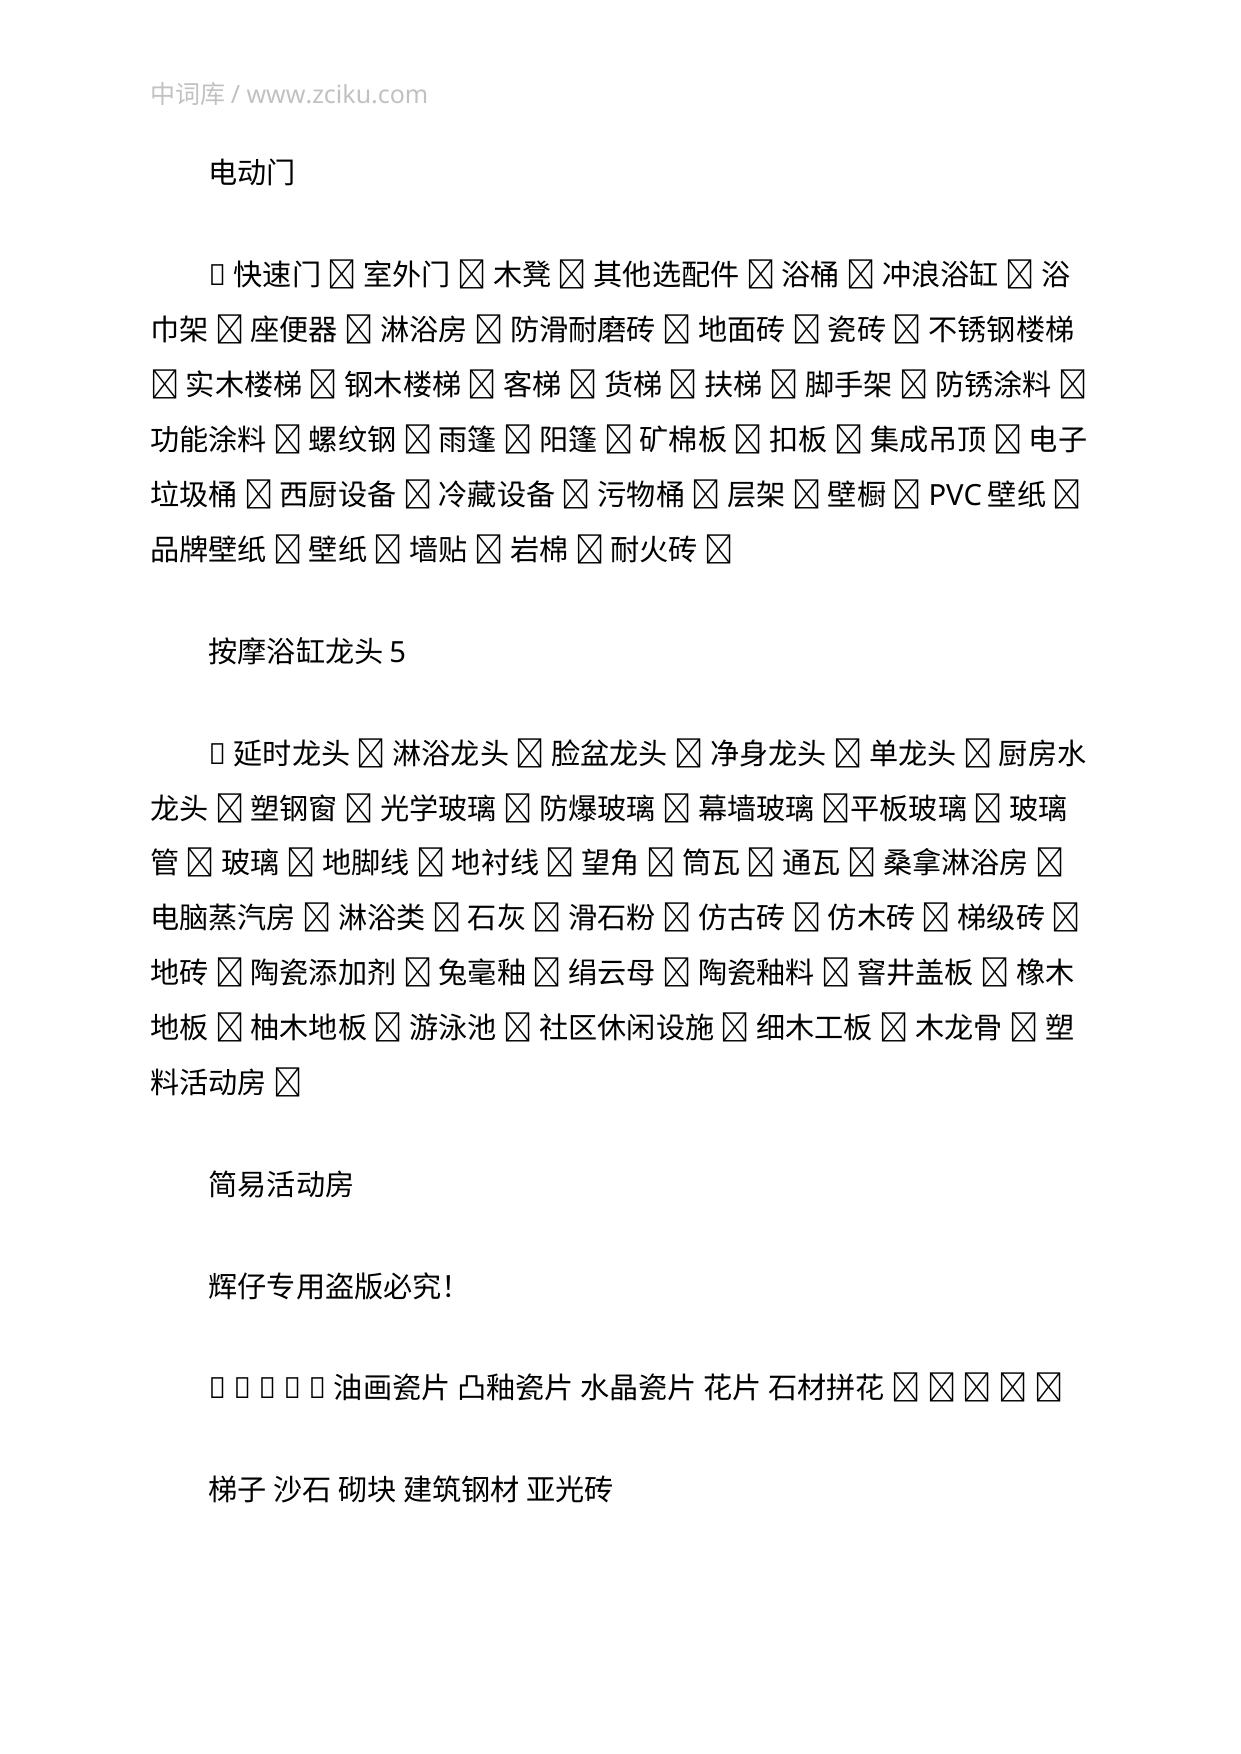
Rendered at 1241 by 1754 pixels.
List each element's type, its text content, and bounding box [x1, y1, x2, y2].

text  快速门  室外门  木凳  其他选配件  浴桶  冲浪浴缸  浴巾架  座便器  淋浴房  防滑耐磨砖  地面砖  瓷砖  不锈钢楼梯  实木楼梯  钢木楼梯  客梯  货梯  扶梯  脚手架  防锈涂料  功能涂料  螺纹钢  雨篷  阳篷  矿棉板  扣板  集成吊顶  电子垃圾桶  西厨设备  冷藏设备  污物桶  层架  壁橱  PVC壁纸  品牌壁纸  壁纸  墙贴  岩棉  耐火砖  [150, 252, 1090, 569]
text 简易活动房 [150, 1161, 1090, 1204]
text 梯子 沙石 砌块 建筑钢材 亚光砖 [150, 1467, 1090, 1509]
text 电动门 [150, 150, 1090, 192]
text  延时龙头  淋浴龙头  脸盆龙头  净身龙头  单龙头  厨房水龙头  塑钢窗  光学玻璃  防爆玻璃  幕墙玻璃 平板玻璃  玻璃管  玻璃  地脚线  地衬线  望角  筒瓦  通瓦  桑拿淋浴房  电脑蒸汽房  淋浴类  石灰  滑石粉  仿古砖  仿木砖  梯级砖  地砖  陶瓷添加剂  兔毫釉  绢云母  陶瓷釉料  窨井盖板  橡木地板  柚木地板  游泳池  社区休闲设施  细木工板  木龙骨  塑料活动房  [150, 730, 1090, 1102]
text      油画瓷片 凸釉瓷片 水晶瓷片 花片 石材拼花      [150, 1365, 1090, 1407]
text 辉仔专用盗版必究！ [150, 1263, 1090, 1306]
text 按摩浴缸龙头5 [150, 628, 1090, 671]
